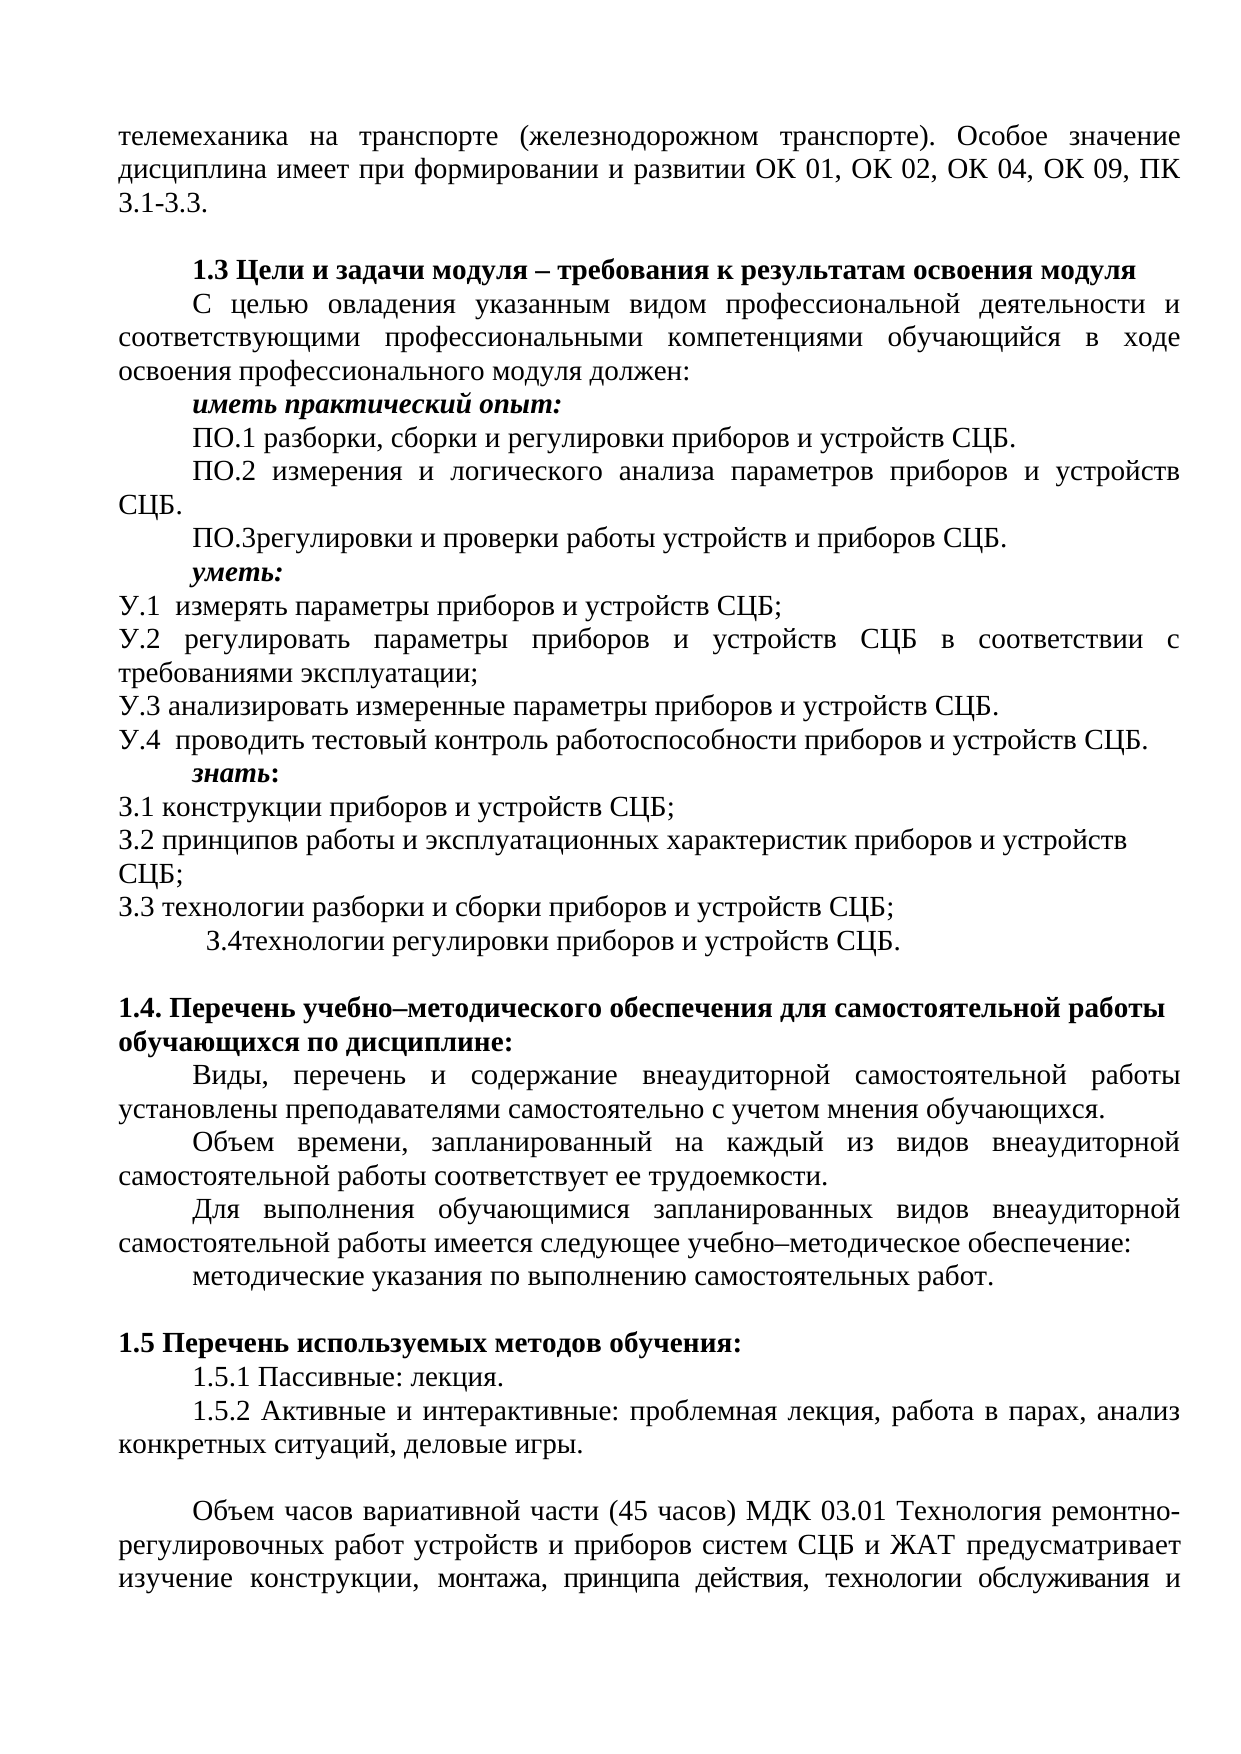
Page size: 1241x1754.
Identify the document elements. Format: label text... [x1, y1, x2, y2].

text У.4 проводить тестовый контроль работоспособности приборов и устройств СЦБ. [118, 722, 1181, 755]
text иметь практический опыт: [118, 386, 1181, 420]
text У.2 регулировать параметры приборов и устройств СЦБ в соответствии с требованиями эксплуатации; [118, 621, 1181, 688]
text уметь: [118, 554, 1181, 588]
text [118, 1493, 1181, 1594]
text 1.5.1 Пассивные: лекция. [118, 1359, 1181, 1393]
text знать: [118, 755, 1181, 789]
text З.2 принципов работы и эксплуатационных характеристик приборов и устройств СЦБ; [118, 822, 1181, 889]
text Объем времени, запланированный на каждый из видов внеаудиторной самостоятельной работы соответствует ее трудоемкости. [118, 1124, 1181, 1191]
text Виды, перечень и содержание внеаудиторной самостоятельной работы установлены преподавателями самостоятельно с учетом мнения обучающихся. [118, 1057, 1181, 1124]
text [118, 118, 1181, 219]
text методические указания по выполнению самостоятельных работ. [118, 1258, 1181, 1292]
text ПО.1 разборки, сборки и регулировки приборов и устройств СЦБ. [118, 420, 1181, 453]
text У.3 анализировать измеренные параметры приборов и устройств СЦБ. [118, 688, 1181, 722]
text З.4технологии регулировки приборов и устройств СЦБ. [118, 923, 1181, 957]
text З.3 технологии разборки и сборки приборов и устройств СЦБ; [118, 889, 1181, 923]
text 1.3 Цели и задачи модуля – требования к результатам освоения модуля [118, 252, 1181, 286]
text ПО.3регулировки и проверки работы устройств и приборов СЦБ. [118, 521, 1181, 554]
text Для выполнения обучающимися запланированных видов внеаудиторной самостоятельной работы имеется следующее учебно–методическое обеспечение: [118, 1191, 1181, 1258]
text 1.5 Перечень используемых методов обучения: [118, 1326, 1181, 1359]
text 1.4. Перечень учебно–методического обеспечения для самостоятельной работы обучающихся по дисциплине: [118, 990, 1181, 1057]
text С целью овладения указанным видом профессиональной деятельности и соответствующими профессиональными компетенциями обучающийся в ходе освоения профессионального модуля должен: [118, 286, 1181, 386]
text З.1 конструкции приборов и устройств СЦБ; [118, 789, 1181, 822]
text ПО.2 измерения и логического анализа параметров приборов и устройств СЦБ. [118, 453, 1181, 521]
text 1.5.2 Активные и интерактивные: проблемная лекция, работа в парах, анализ конкретных ситуаций, деловые игры. [118, 1393, 1181, 1460]
text У.1 измерять параметры приборов и устройств СЦБ; [118, 588, 1181, 621]
